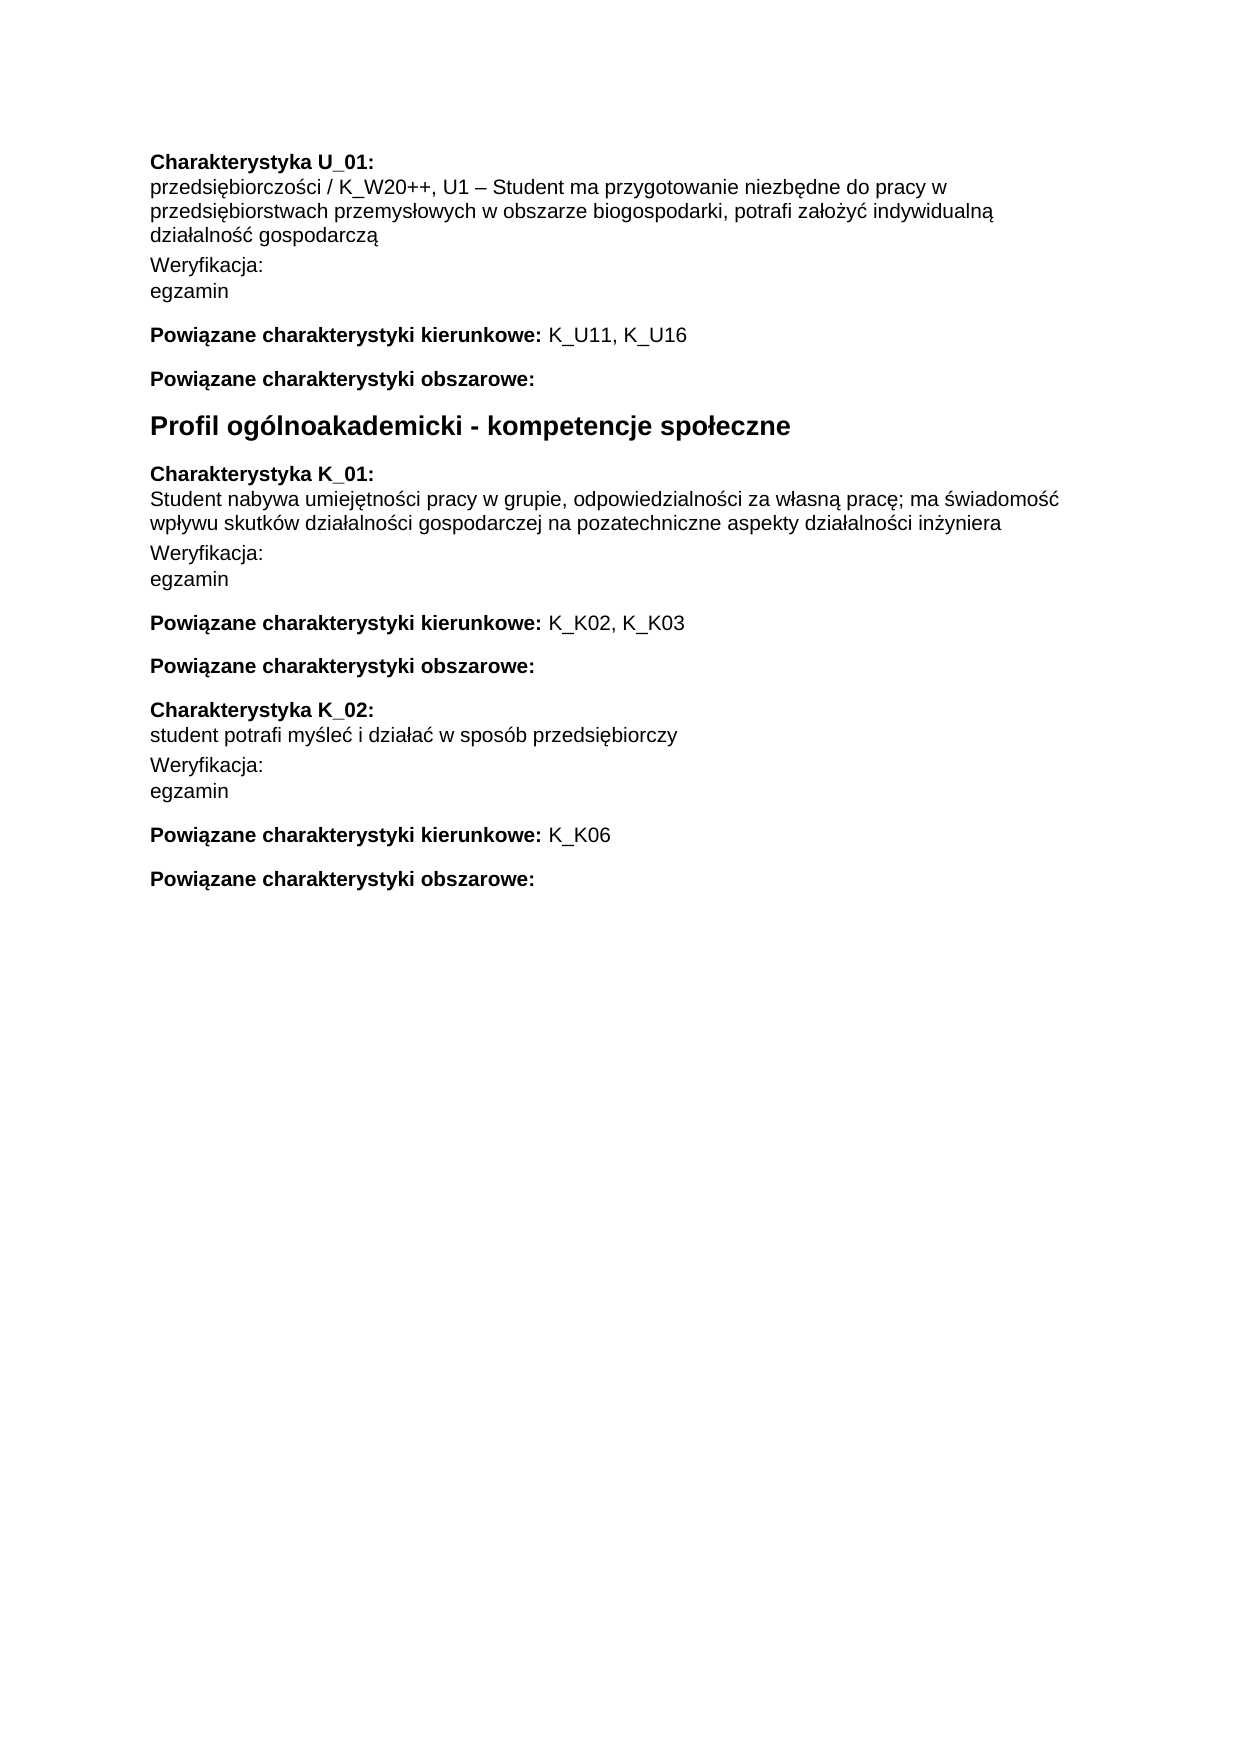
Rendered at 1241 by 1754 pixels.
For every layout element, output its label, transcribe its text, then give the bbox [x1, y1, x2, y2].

text Powiązane charakterystyki kierunkowe: K_U11, K_U16 [150, 323, 1090, 347]
text Charakterystyka U_01: [150, 150, 1090, 174]
text Powiązane charakterystyki kierunkowe: K_K02, K_K03 [150, 610, 1090, 634]
text przedsiębiorczości / K_W20++, U1 – Student ma przygotowanie niezbędne do pracy w przedsiębiorstwach przemysłowych w obszarze biogospodarki, potrafi założyć indywidualną działalność gospodarczą [150, 175, 1090, 247]
text Charakterystyka K_01: [150, 461, 1090, 485]
text Powiązane charakterystyki obszarowe: [150, 654, 1090, 678]
text Weryfikacja: [150, 541, 1090, 564]
text Weryfikacja: [150, 253, 1090, 277]
text Powiązane charakterystyki kierunkowe: K_K06 [150, 823, 1090, 847]
text egzamin [150, 567, 1090, 591]
text egzamin [150, 279, 1090, 303]
text Weryfikacja: [150, 753, 1090, 777]
text student potrafi myśleć i działać w sposób przedsiębiorczy [150, 723, 1090, 747]
text Powiązane charakterystyki obszarowe: [150, 867, 1090, 891]
text egzamin [150, 779, 1090, 803]
subtitle Profil ogólnoakademicki - kompetencje społeczne [150, 410, 1090, 442]
text Charakterystyka K_02: [150, 698, 1090, 722]
text Student nabywa umiejętności pracy w grupie, odpowiedzialności za własną pracę; ma świadomość wpływu skutków działalności gospodarczej na pozatechniczne aspekty działalności inżyniera [150, 486, 1090, 534]
text Powiązane charakterystyki obszarowe: [150, 367, 1090, 391]
